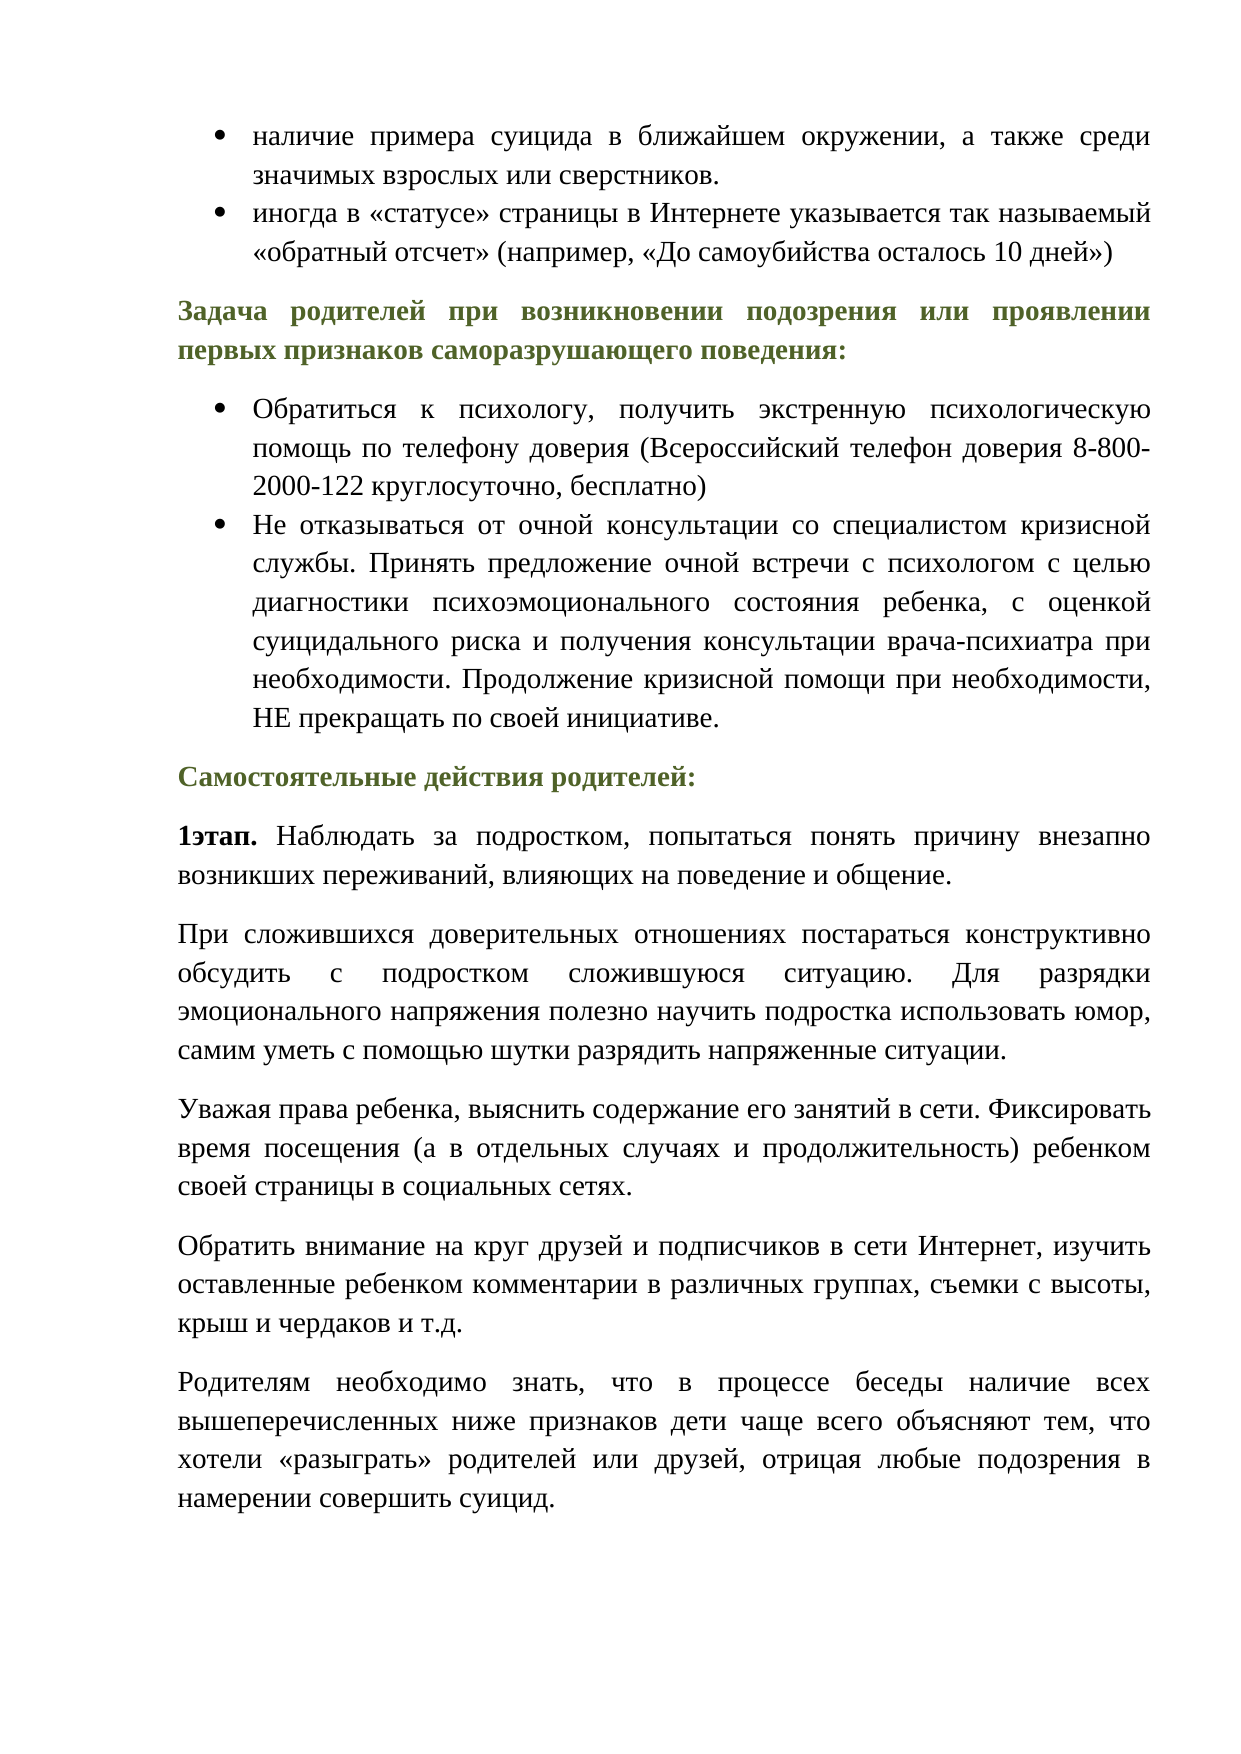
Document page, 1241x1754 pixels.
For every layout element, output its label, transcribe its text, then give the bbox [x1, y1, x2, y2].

list Не отказываться от очной консультации со специалистом кризисной службы. Принять предложение очной встречи с психологом с целью диагностики психоэмоционального состояния ребенка, с оценкой суицидального риска и получения консультации врача-психиатра при необходимости. Продолжение кризисной помощи при необходимости, НЕ прекращать по своей инициативе. [215, 507, 1152, 733]
list иногда в «статусе» страницы в Интернете указывается так называемый «обратный отсчет» (например, «До самоубийства осталось 10 дней») [215, 195, 1152, 267]
list Обратиться к психологу, получить экстренную психологическую помощь по телефону доверия (Всероссийский телефон доверия 8-800-2000-122 круглосуточно, бесплатно) [215, 391, 1152, 502]
text Самостоятельные действия родителей: [177, 759, 1152, 793]
text Обратить внимание на круг друзей и подписчиков в сети Интернет, изучить оставленные ребенком комментарии в различных группах, съемки с высоты, крыш и чердаков и т.д. [177, 1228, 1152, 1338]
text При сложившихся доверительных отношениях постараться конструктивно обсудить с подростком сложившуюся ситуацию. Для разрядки эмоционального напряжения полезно научить подростка использовать юмор, самим уметь с помощью шутки разрядить напряженные ситуации. [177, 916, 1152, 1066]
text Задача родителей при возникновении подозрения или проявлении первых признаков саморазрушающего поведения: [177, 293, 1152, 365]
text Родителям необходимо знать, что в процессе беседы наличие всех вышеперечисленных ниже признаков дети чаще всего объясняют тем, что хотели «разыграть» родителей или друзей, отрицая любые подозрения в намерении совершить суицид. [177, 1364, 1152, 1513]
text Уважая права ребенка, выяснить содержание его занятий в сети. Фиксировать время посещения (а в отдельных случаях и продолжительность) ребенком своей страницы в социальных сетях. [177, 1091, 1152, 1202]
list наличие примера суицида в ближайшем окружении, а также среди значимых взрослых или сверстников. [215, 118, 1152, 190]
text 1этап. Наблюдать за подростком, попытаться понять причину внезапно возникших переживаний, влияющих на поведение и общение. [177, 818, 1152, 891]
